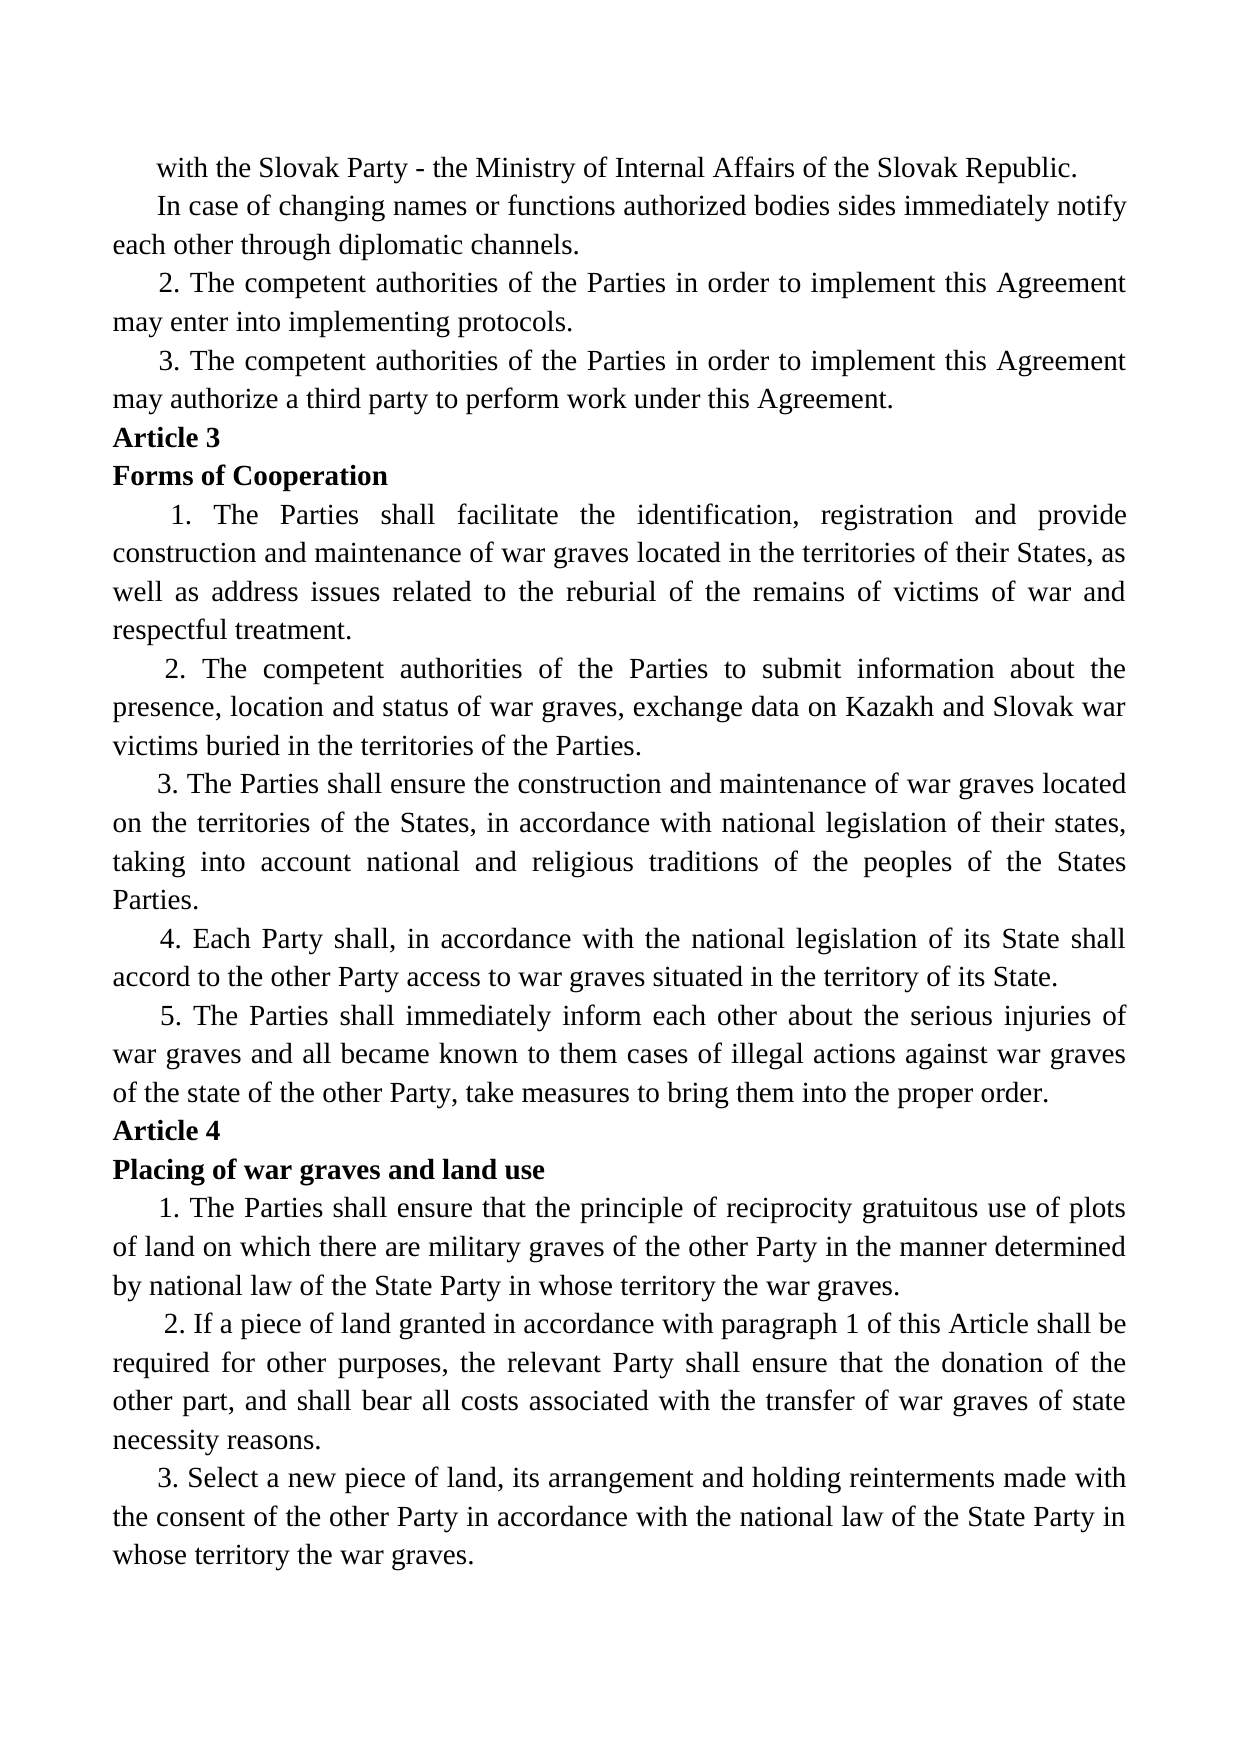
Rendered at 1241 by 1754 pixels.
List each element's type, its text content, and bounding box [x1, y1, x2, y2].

text 2. The competent authorities of the Parties in order to implement this Agreement may enter into implementing protocols. [112, 266, 1128, 338]
text 2. If a piece of land granted in accordance with paragraph 1 of this Article shall be required for other purposes, the relevant Party shall ensure that the donation of the other part, and shall bear all costs associated with the transfer of war graves of state necessity reasons. [112, 1306, 1128, 1455]
text 5. The Parties shall immediately inform each other about the serious injuries of war graves and all became known to them cases of illegal actions against war graves of the state of the other Party, take measures to bring them into the proper order. [112, 998, 1128, 1108]
text Article 4 [112, 1113, 1128, 1147]
text In case of changing names or functions authorized bodies sides immediately notify each other through diplomatic channels. [112, 188, 1128, 261]
text 3. The Parties shall ensure the construction and maintenance of war graves located on the territories of the States, in accordance with national legislation of their states, taking into account national and religious traditions of the peoples of the States Parties. [112, 767, 1128, 916]
text 2. The competent authorities of the Parties to submit information about the presence, location and status of war graves, exchange data on Kazakh and Slovak war victims buried in the territories of the Parties. [112, 651, 1128, 762]
text 3. The competent authorities of the Parties in order to implement this Agreement may authorize a third party to perform work under this Agreement. [112, 343, 1128, 415]
text Forms of Cooperation [112, 458, 1128, 492]
text Article 3 [112, 420, 1128, 453]
text Placing of war graves and land use [112, 1152, 1128, 1186]
text 1. The Parties shall facilitate the identification, registration and provide construction and maintenance of war graves located in the territories of their States, as well as address issues related to the reburial of the remains of victims of war and respectful treatment. [112, 497, 1128, 646]
text with the Slovak Party - the Ministry of Internal Affairs of the Slovak Republic. [112, 150, 1128, 183]
text 4. Each Party shall, in accordance with the national legislation of its State shall accord to the other Party access to war graves situated in the territory of its State. [112, 921, 1128, 993]
text 3. Select a new piece of land, its arrangement and holding reinterments made with the consent of the other Party in accordance with the national law of the State Party in whose territory the war graves. [112, 1460, 1128, 1571]
text 1. The Parties shall ensure that the principle of reciprocity gratuitous use of plots of land on which there are military graves of the other Party in the manner determined by national law of the State Party in whose territory the war graves. [112, 1191, 1128, 1301]
